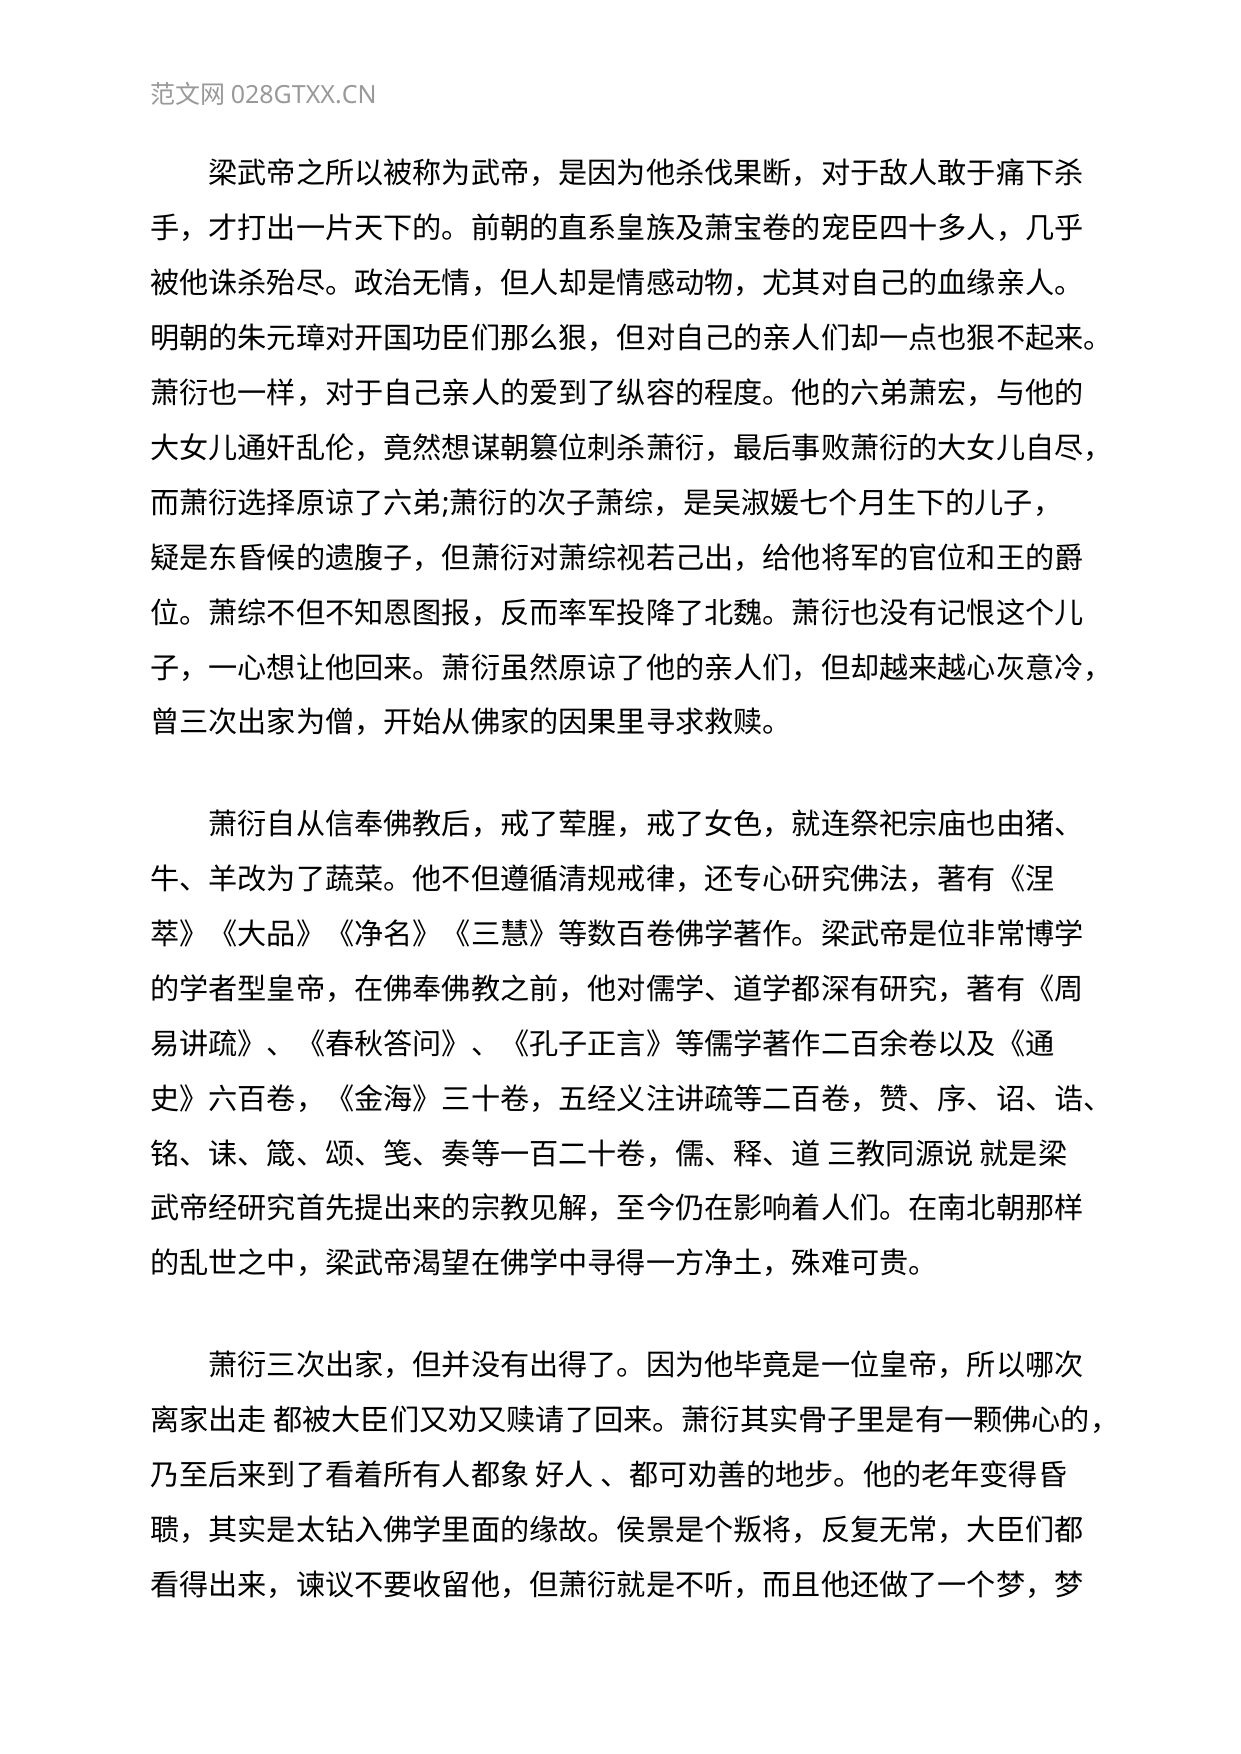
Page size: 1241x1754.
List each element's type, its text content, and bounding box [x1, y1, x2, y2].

text 梁武帝之所以被称为武帝，是因为他杀伐果断，对于敌人敢于痛下杀手，才打出一片天下的。前朝的直系皇族及萧宝卷的宠臣四十多人，几乎被他诛杀殆尽。政治无情，但人却是情感动物，尤其对自己的血缘亲人。明朝的朱元璋对开国功臣们那么狠，但对自己的亲人们却一点也狠不起来。萧衍也一样，对于自己亲人的爱到了纵容的程度。他的六弟萧宏，与他的大女儿通奸乱伦，竟然想谋朝篡位刺杀萧衍，最后事败萧衍的大女儿自尽，而萧衍选择原谅了六弟;萧衍的次子萧综，是吴淑媛七个月生下的儿子，疑是东昏候的遗腹子，但萧衍对萧综视若己出，给他将军的官位和王的爵位。萧综不但不知恩图报，反而率军投降了北魏。萧衍也没有记恨这个儿子，一心想让他回来。萧衍虽然原谅了他的亲人们，但却越来越心灰意冷，曾三次出家为僧，开始从佛家的因果里寻求救赎。 [150, 150, 1090, 741]
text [150, 1342, 1090, 1604]
text 萧衍自从信奉佛教后，戒了荤腥，戒了女色，就连祭祀宗庙也由猪、牛、羊改为了蔬菜。他不但遵循清规戒律，还专心研究佛法，著有《涅萃》《大品》《净名》《三慧》等数百卷佛学著作。梁武帝是位非常博学的学者型皇帝，在佛奉佛教之前，他对儒学、道学都深有研究，著有《周易讲疏》、《春秋答问》、《孔子正言》等儒学著作二百余卷以及《通史》六百卷，《金海》三十卷，五经义注讲疏等二百卷，赞、序、诏、诰、铭、诔、箴、颂、笺、奏等一百二十卷，儒、释、道 三教同源说 就是梁武帝经研究首先提出来的宗教见解，至今仍在影响着人们。在南北朝那样的乱世之中，梁武帝渴望在佛学中寻得一方净土，殊难可贵。 [150, 801, 1090, 1282]
